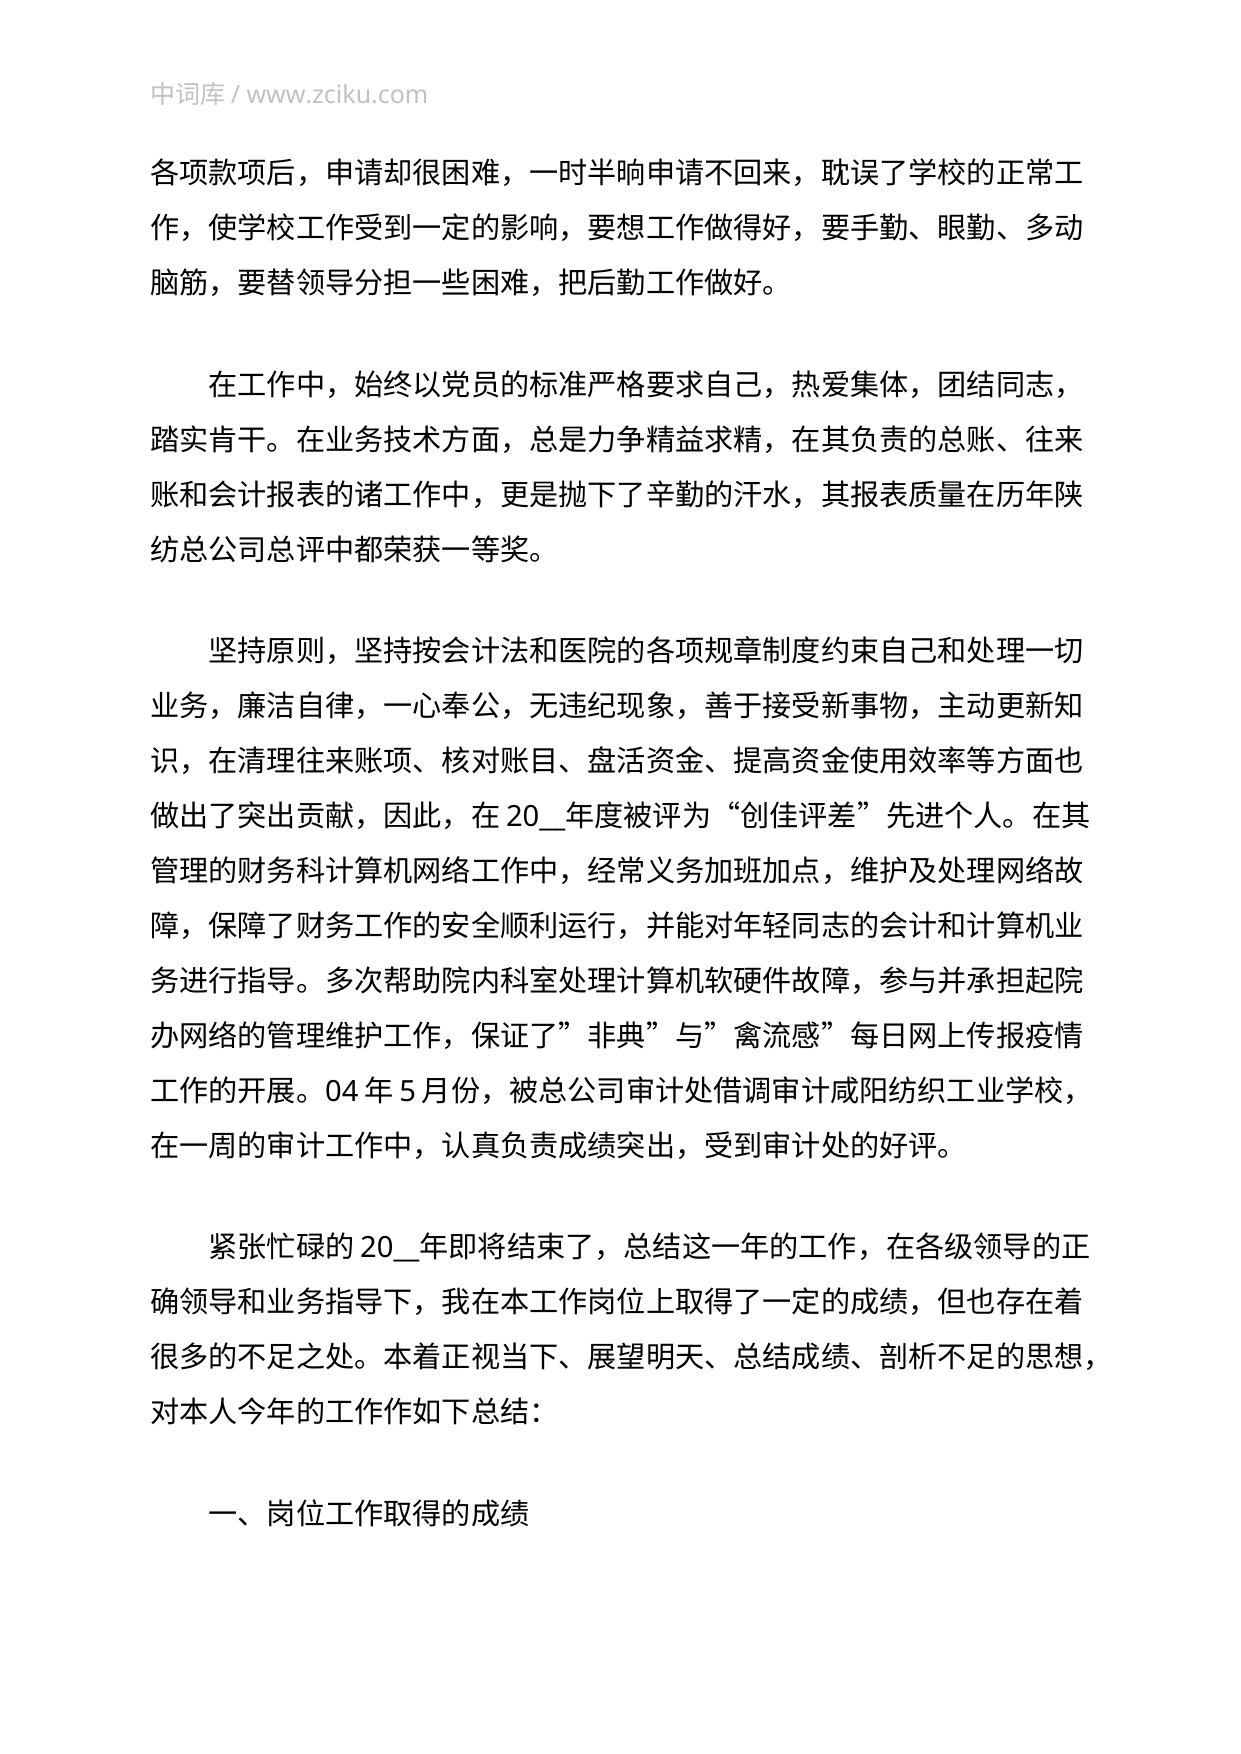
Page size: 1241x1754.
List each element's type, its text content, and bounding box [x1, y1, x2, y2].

text 在工作中，始终以党员的标准严格要求自己，热爱集体，团结同志，踏实肯干。在业务技术方面，总是力争精益求精，在其负责的总账、往来账和会计报表的诸工作中，更是抛下了辛勤的汗水，其报表质量在历年陕纺总公司总评中都荣获一等奖。 [150, 362, 1090, 568]
text 紧张忙碌的20__年即将结束了，总结这一年的工作，在各级领导的正确领导和业务指导下，我在本工作岗位上取得了一定的成绩，但也存在着很多的不足之处。本着正视当下、展望明天、总结成绩、剖析不足的思想，对本人今年的工作作如下总结： [150, 1224, 1090, 1431]
text 坚持原则，坚持按会计法和医院的各项规章制度约束自己和处理一切业务，廉洁自律，一心奉公，无违纪现象，善于接受新事物，主动更新知识，在清理往来账项、核对账目、盘活资金、提高资金使用效率等方面也做出了突出贡献，因此，在20__年度被评为“创佳评差”先进个人。在其管理的财务科计算机网络工作中，经常义务加班加点，维护及处理网络故障，保障了财务工作的安全顺利运行，并能对年轻同志的会计和计算机业务进行指导。多次帮助院内科室处理计算机软硬件故障，参与并承担起院办网络的管理维护工作，保证了”非典”与”禽流感”每日网上传报疫情工作的开展。04年5月份，被总公司审计处借调审计咸阳纺织工业学校，在一周的审计工作中，认真负责成绩突出，受到审计处的好评。 [150, 628, 1090, 1164]
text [150, 150, 1090, 302]
text 一、岗位工作取得的成绩 [150, 1491, 1090, 1533]
